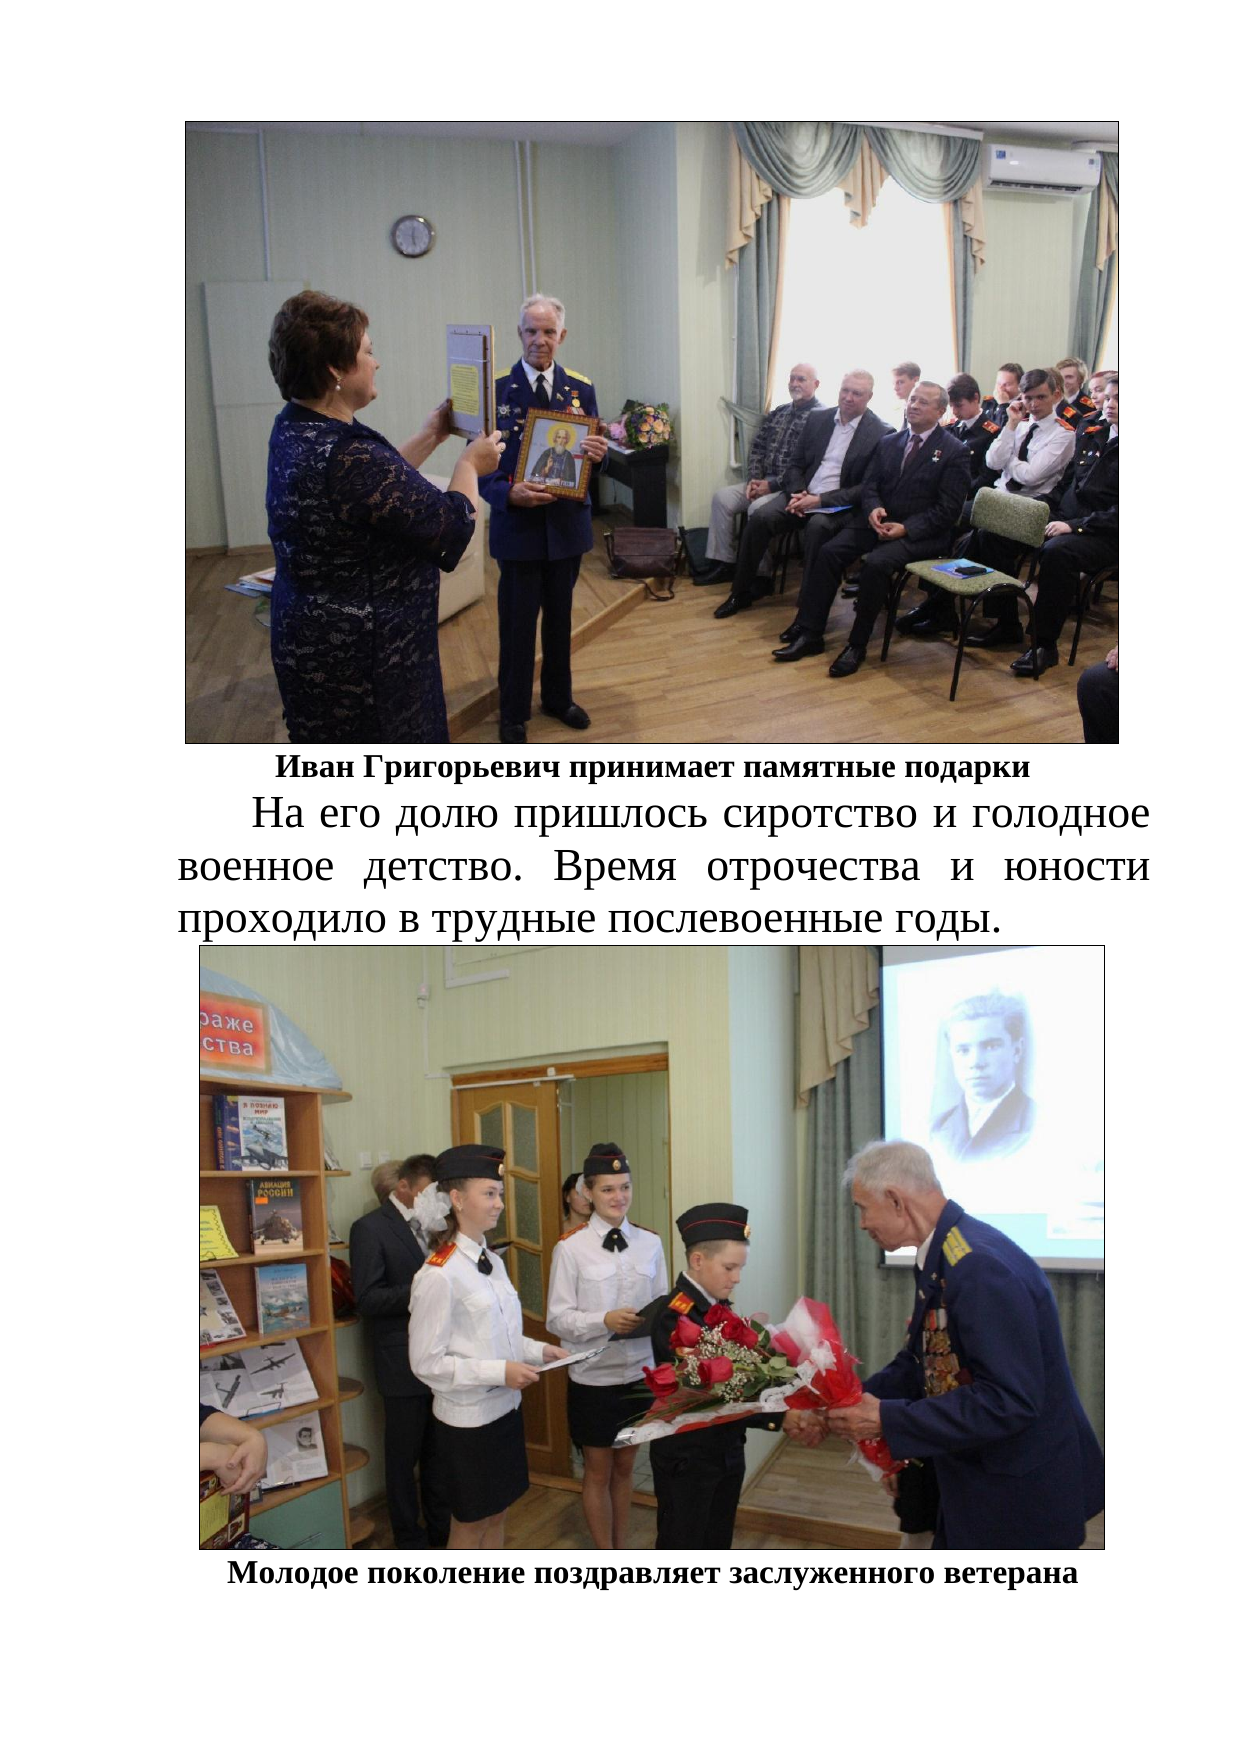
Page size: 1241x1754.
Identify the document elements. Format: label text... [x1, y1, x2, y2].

text На его долю пришлось сиротство и голодное военное детство. Время отрочества и юности проходило в трудные послевоенные годы. [177, 785, 1152, 943]
table_cell Молодое поколение поздравляет заслуженного ветерана [166, 1552, 1139, 1591]
picture [200, 946, 1104, 1549]
table_cell Иван Григорьевич принимает памятные подарки [166, 746, 1139, 785]
picture [186, 122, 1118, 743]
table_header [166, 943, 1139, 1552]
table_header [166, 118, 1139, 746]
